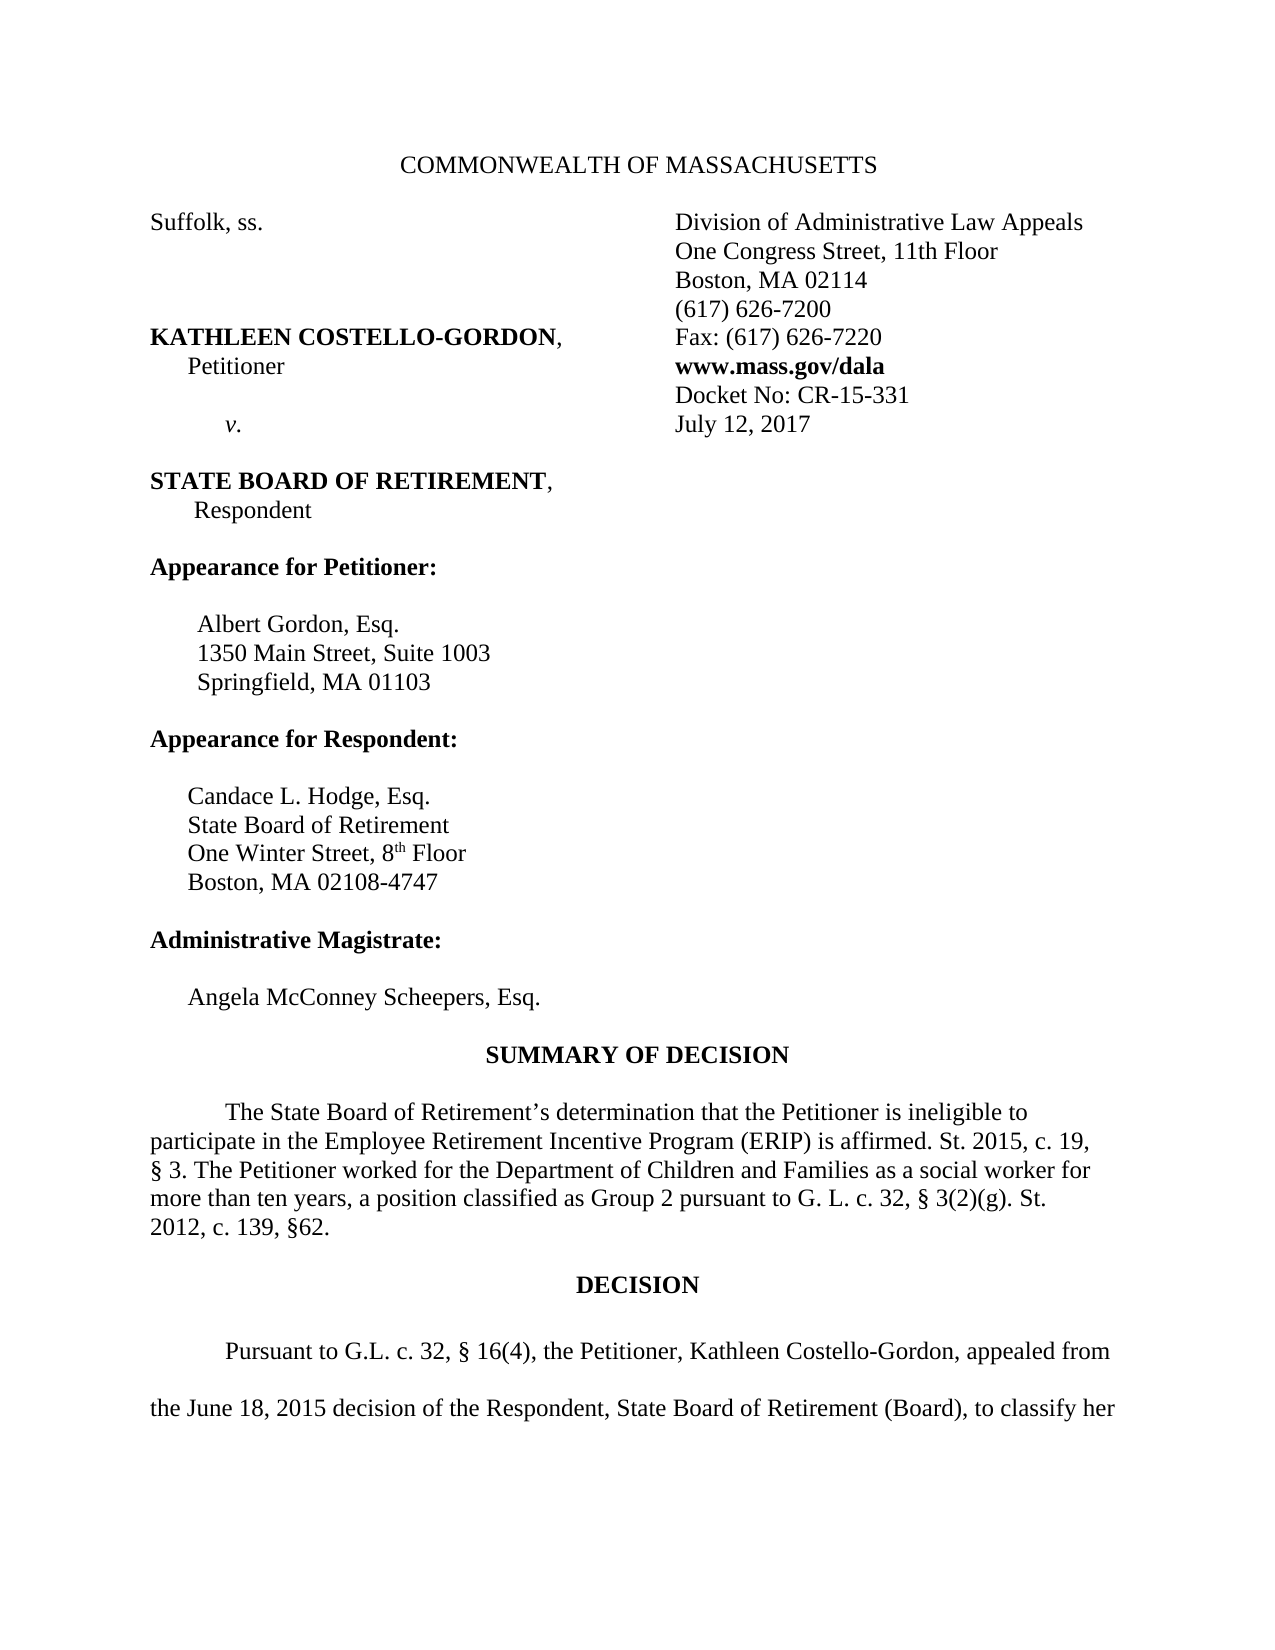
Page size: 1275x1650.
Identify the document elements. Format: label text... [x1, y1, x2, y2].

text Boston, MA 02114 [150, 265, 1125, 294]
text KATHLEEN COSTELLO-GORDON, Fax: (617) 626-7220 [150, 322, 1125, 351]
text State Board of Retirement [150, 810, 1125, 838]
text The State Board of Retirement’s determination that the Petitioner is ineligible to participate in the Employee Retirement Incentive Program (ERIP) is affirmed. St. 2015, c. 19, § 3. The Petitioner worked for the Department of Children and Families as a social worker for more than ten years, a position classified as Group 2 pursuant to G. L. c. 32, § 3(2)(g). St. 2012, c. 139, §62. [150, 1097, 1097, 1241]
text Springfield, MA 01103 [150, 667, 1125, 696]
text Respondent [150, 495, 1125, 524]
text Petitioner www.mass.gov/dala [150, 351, 1125, 380]
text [150, 1336, 1125, 1422]
text (617) 626-7200 [150, 294, 1125, 322]
text Suffolk, ss. Division of Administrative Law Appeals [150, 207, 1172, 236]
text DECISION [150, 1270, 1125, 1298]
text Albert Gordon, Esq. [150, 609, 1125, 638]
text Administrative Magistrate: [150, 925, 1125, 953]
text Boston, MA 02108-4747 [150, 867, 1125, 896]
text Appearance for Petitioner: [150, 552, 1125, 581]
text Candace L. Hodge, Esq. [150, 781, 1125, 810]
text STATE BOARD OF RETIREMENT, [150, 466, 1125, 495]
text Docket No: CR-15-331 [150, 380, 1125, 409]
text One Winter Street, 8th Floor [150, 838, 1125, 867]
text 1350 Main Street, Suite 1003 [150, 638, 1125, 667]
text SUMMARY OF DECISION [150, 1040, 1125, 1068]
text One Congress Street, 11th Floor [150, 236, 1125, 265]
text Appearance for Respondent: [150, 724, 1125, 753]
text v. July 12, 2017 [150, 409, 1125, 437]
text COMMONWEALTH OF MASSACHUSETTS [150, 150, 1125, 179]
text Angela McConney Scheepers, Esq. [150, 982, 1125, 1011]
